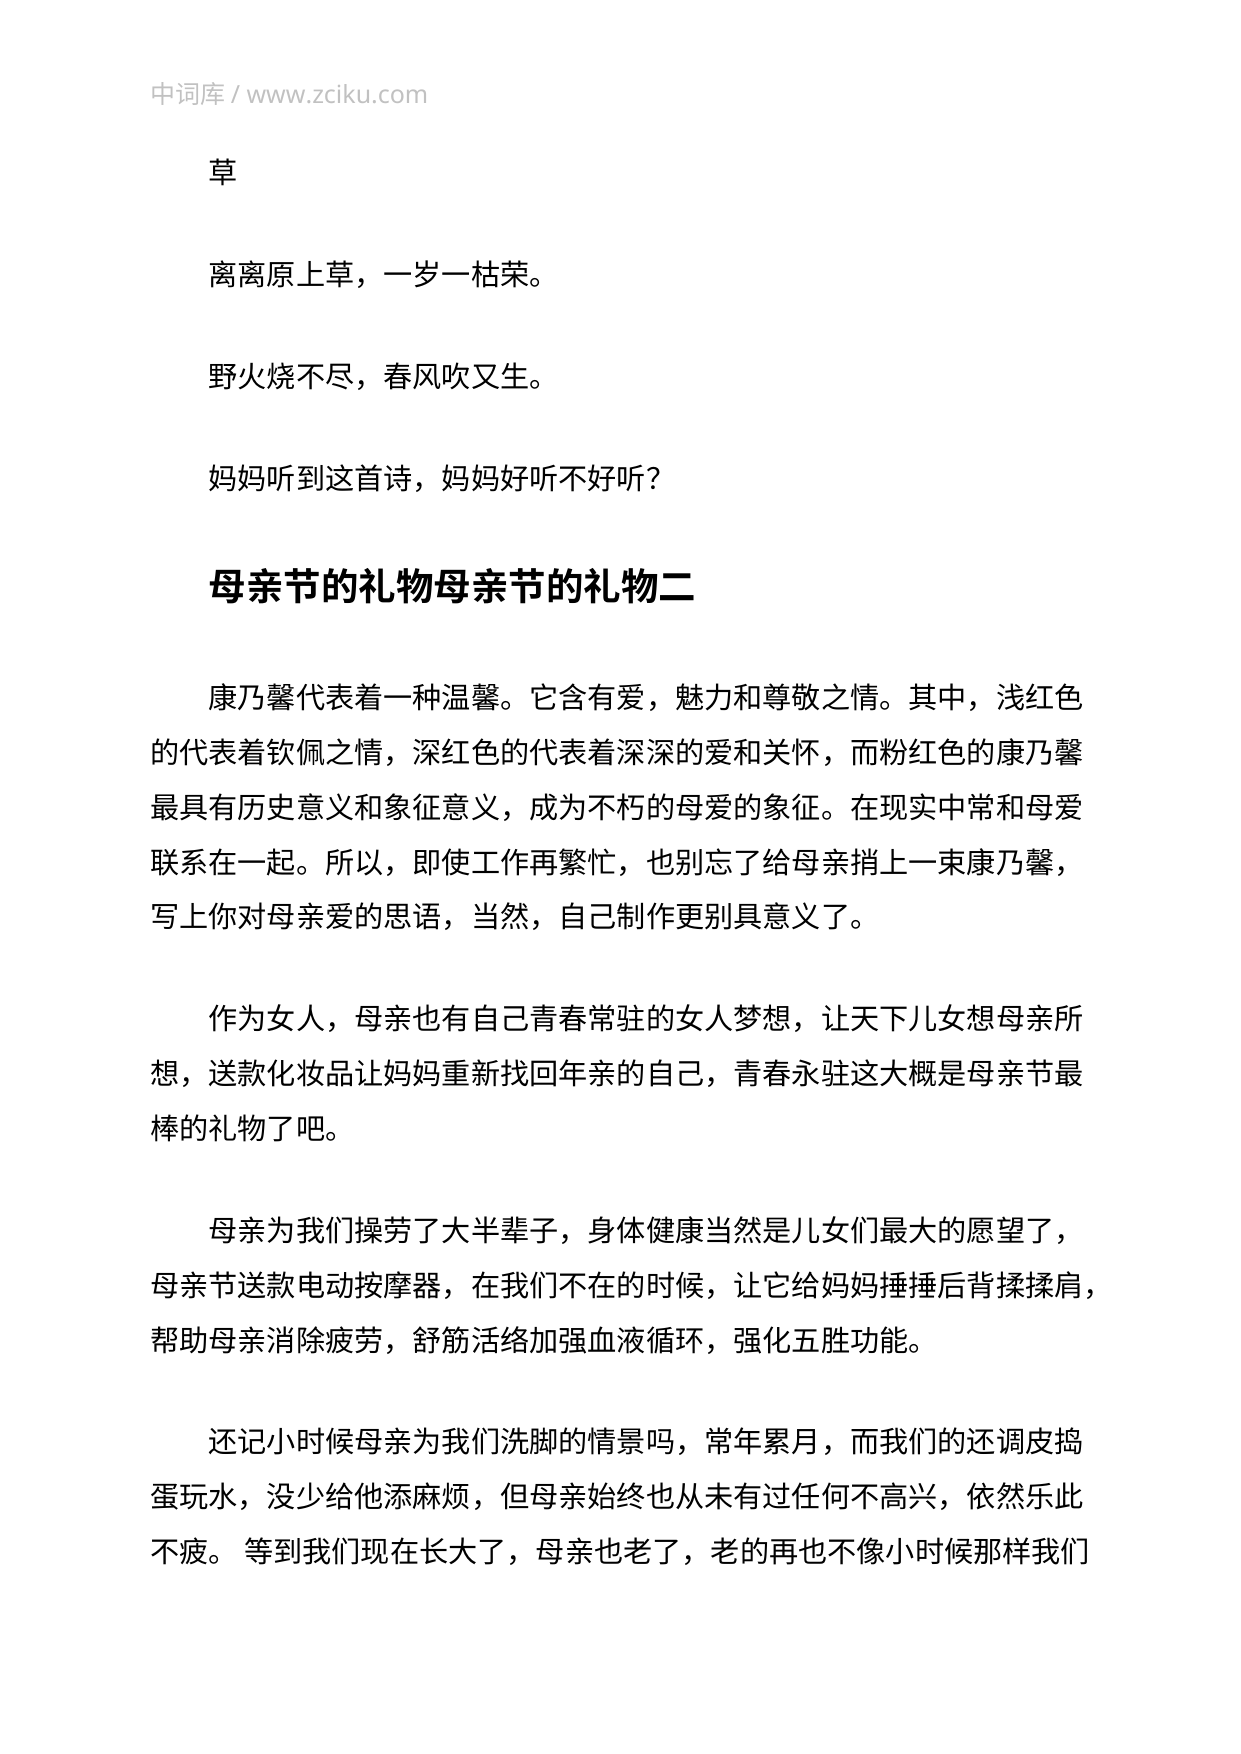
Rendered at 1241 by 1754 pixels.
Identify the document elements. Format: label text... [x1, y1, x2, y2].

text 康乃馨代表着一种温馨。它含有爱，魅力和尊敬之情。其中，浅红色的代表着钦佩之情，深红色的代表着深深的爱和关怀，而粉红色的康乃馨最具有历史意义和象征意义，成为不朽的母爱的象征。在现实中常和母爱联系在一起。所以，即使工作再繁忙，也别忘了给母亲捎上一束康乃馨，写上你对母亲爱的思语，当然，自己制作更别具意义了。 [150, 674, 1090, 936]
text 野火烧不尽，春风吹又生。 [150, 353, 1090, 396]
text 离离原上草，一岁一枯荣。 [150, 252, 1090, 294]
text 母亲节的礼物母亲节的礼物二 [150, 557, 1090, 611]
text 母亲为我们操劳了大半辈子，身体健康当然是儿女们最大的愿望了，母亲节送款电动按摩器，在我们不在的时候，让它给妈妈捶捶后背揉揉肩，帮助母亲消除疲劳，舒筋活络加强血液循环，强化五胜功能。 [150, 1207, 1090, 1359]
text 草 [150, 150, 1090, 192]
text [150, 1419, 1090, 1571]
text 妈妈听到这首诗，妈妈好听不好听？ [150, 455, 1090, 498]
text 作为女人，母亲也有自己青春常驻的女人梦想，让天下儿女想母亲所想，送款化妆品让妈妈重新找回年亲的自己，青春永驻这大概是母亲节最棒的礼物了吧。 [150, 996, 1090, 1148]
